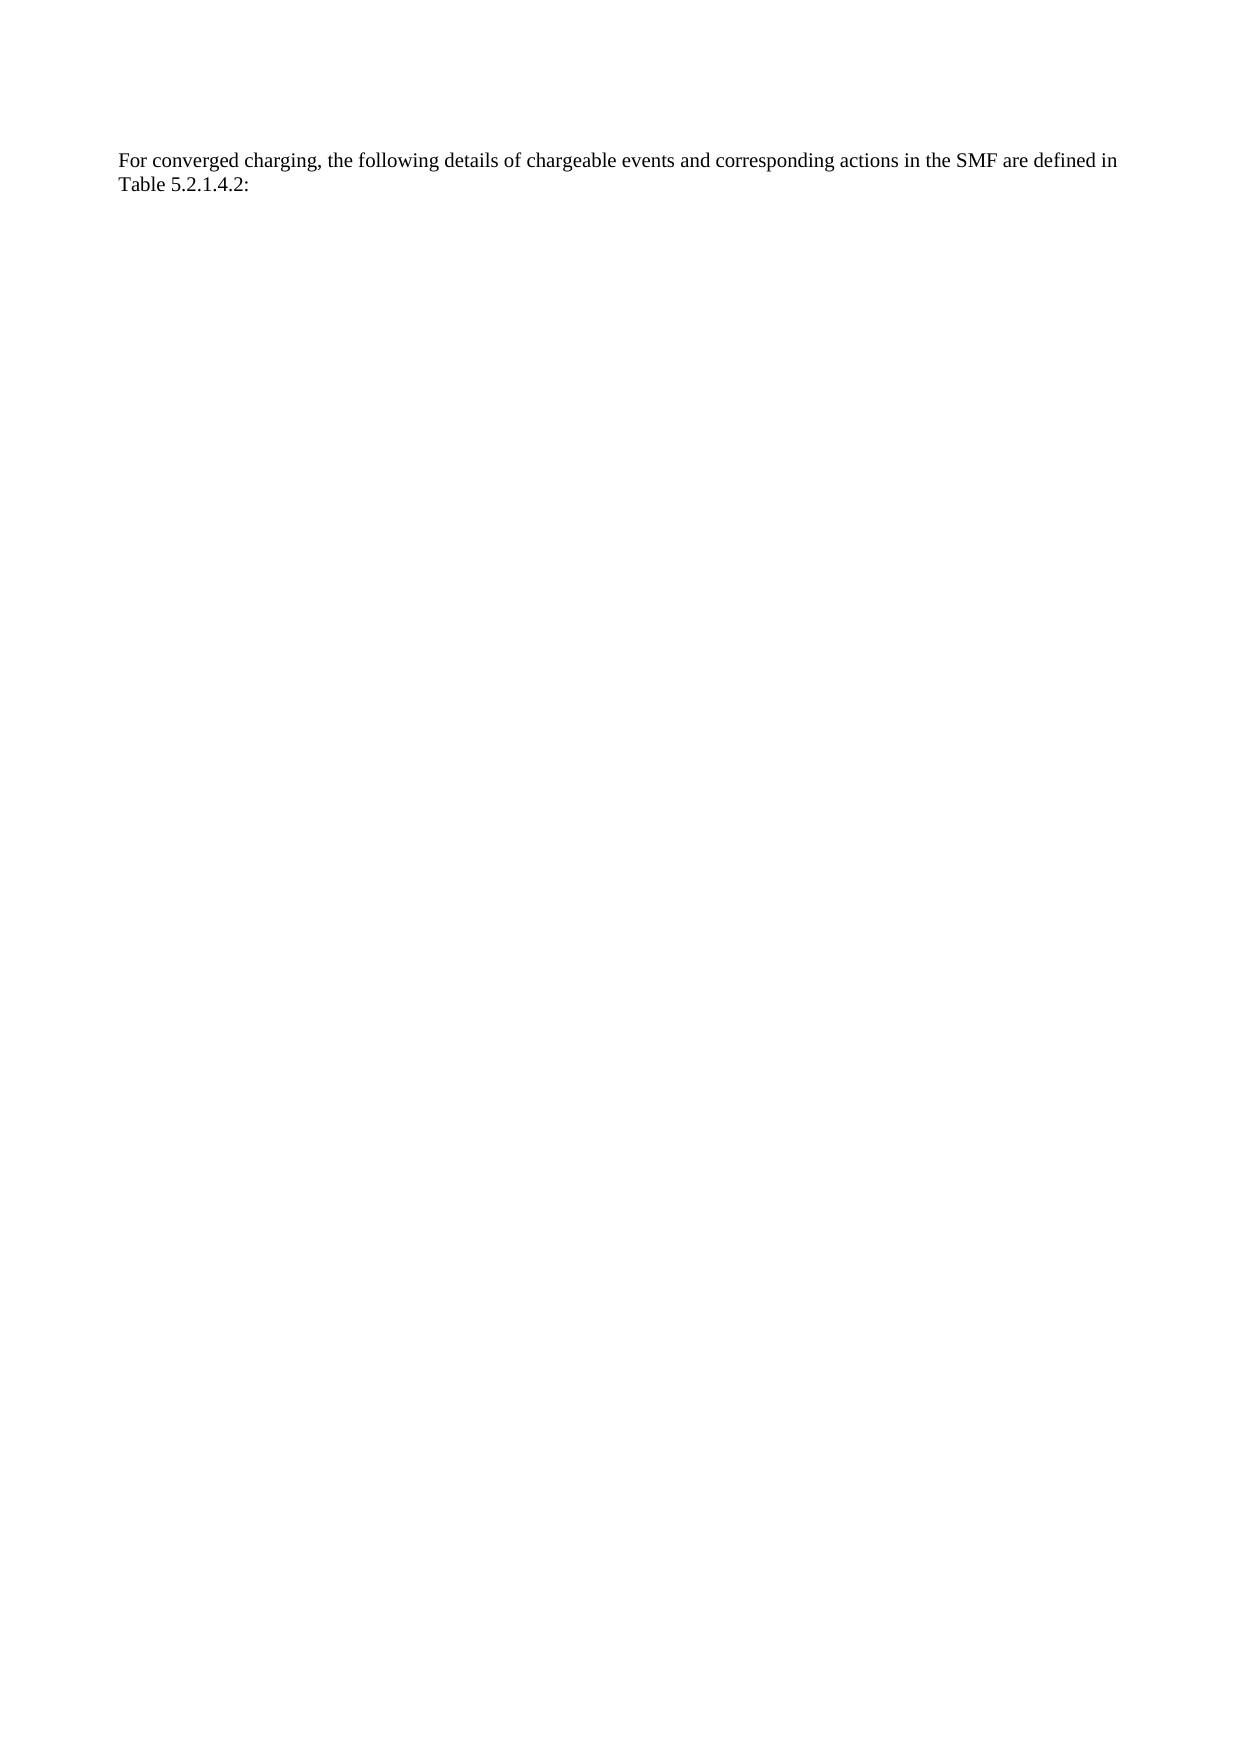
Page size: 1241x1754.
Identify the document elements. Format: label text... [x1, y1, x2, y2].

text For converged charging, the following details of chargeable events and corresponding actions in the SMF are defined in Table 5.2.1.4.2: [118, 148, 1122, 196]
